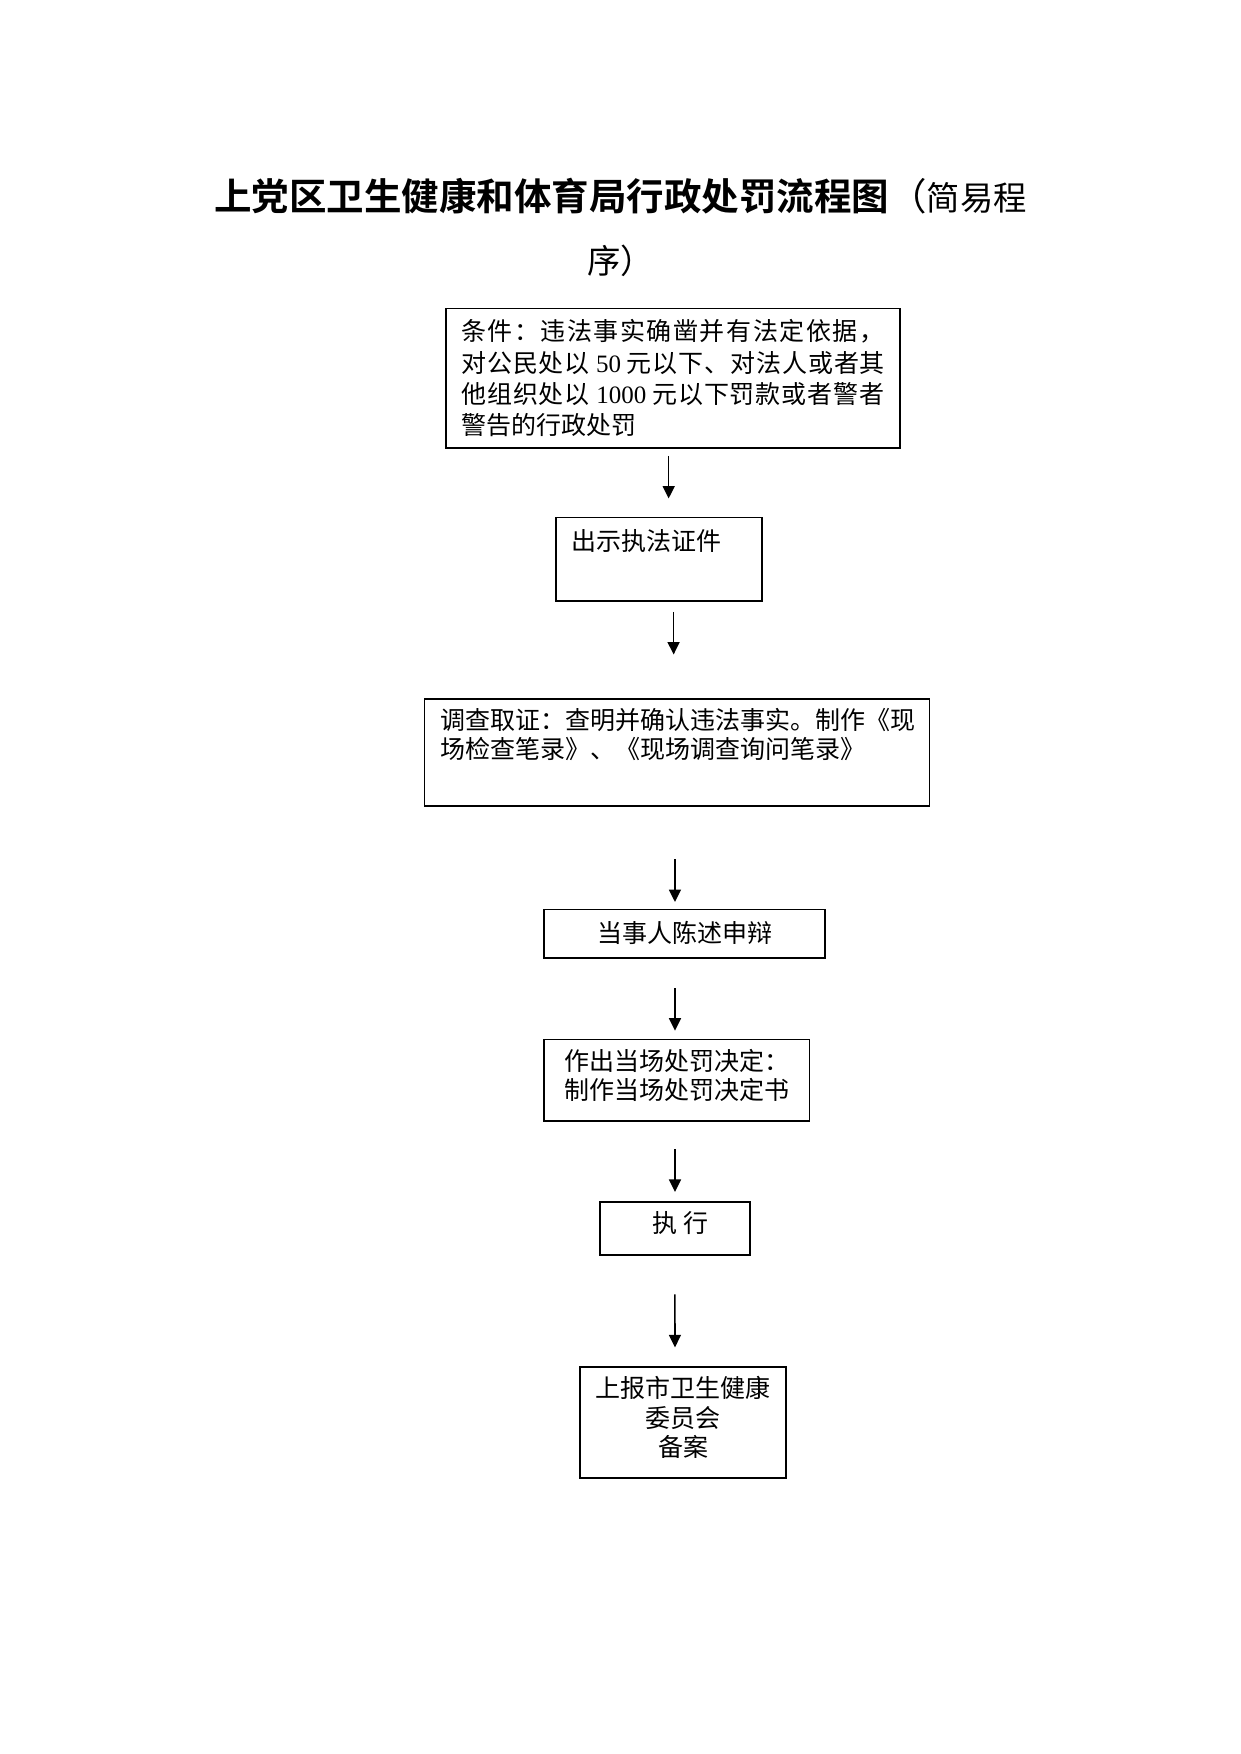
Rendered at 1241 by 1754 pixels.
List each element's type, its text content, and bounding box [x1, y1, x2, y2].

text 上党区卫生健康和体育局行政处罚流程图（简易程序） [187, 162, 1053, 292]
